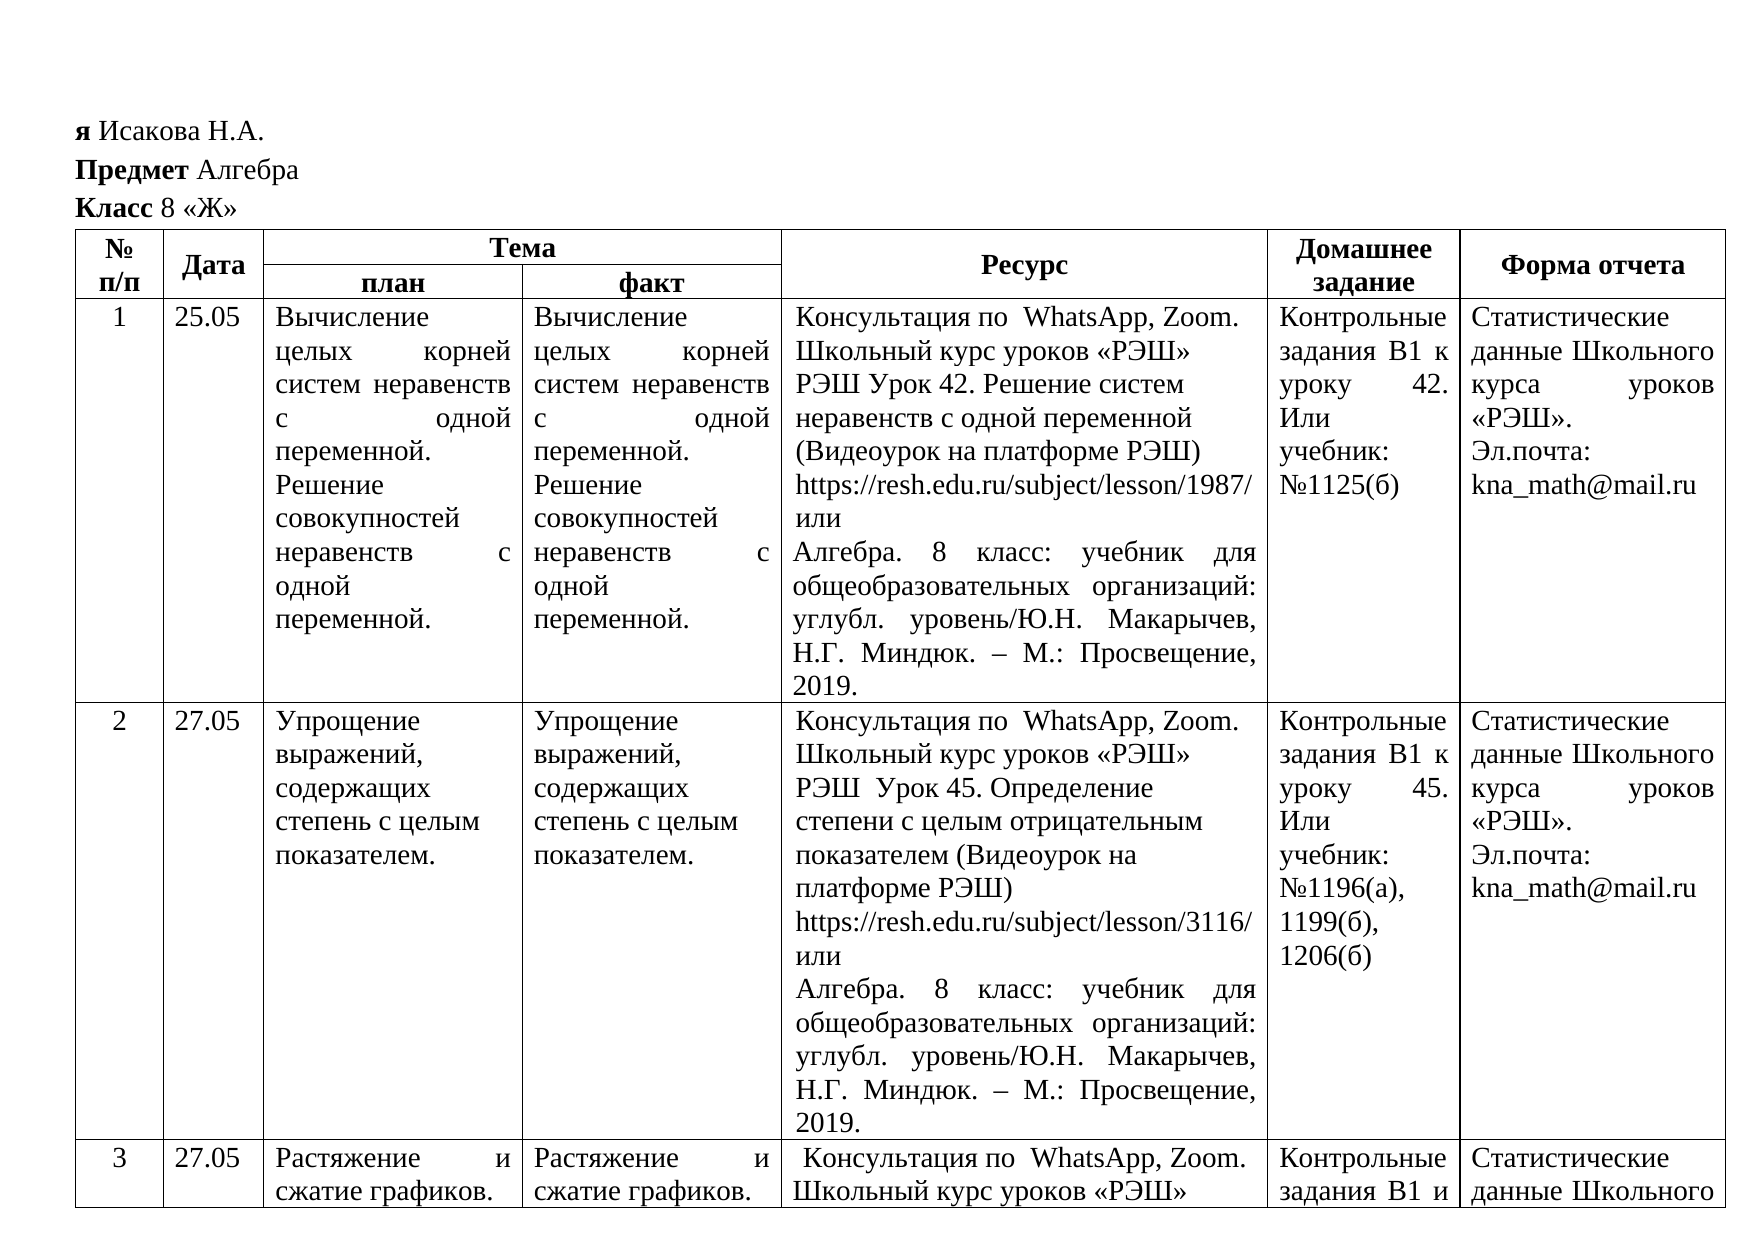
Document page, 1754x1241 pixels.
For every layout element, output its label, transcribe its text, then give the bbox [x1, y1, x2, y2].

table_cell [1461, 1140, 1725, 1207]
table_cell 27.05 [164, 703, 263, 1139]
table_cell Консультация по WhatsApp, Zoom. Школьный курс уроков «РЭШ» РЭШ Урок 42. Решение систем неравенств с одной переменной (Видеоурок на платформе РЭШ) https://resh.edu.ru/subject/lesson/1987/ или Алгебра. 8 класс: учебник для общеобразовательных организаций: углубл. уровень/Ю.Н. Макарычев, Н.Г. Миндюк. – М.: Просвещение, 2019. [782, 299, 1267, 702]
table_cell 2 [76, 703, 163, 1139]
table_cell факт [523, 265, 781, 298]
table_header Тема [264, 230, 781, 264]
table_cell Контрольные задания В1 к уроку 45. Или учебник: №1196(а), 1199(б), 1206(б) [1268, 703, 1459, 1139]
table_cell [782, 1140, 1267, 1207]
table_cell Статистические данные Школьного курса уроков «РЭШ». Эл.почта: kna_math@mail.ru [1461, 299, 1725, 702]
table_header Домашнее задание [1268, 230, 1459, 298]
table_cell Статистические данные Школьного курса уроков «РЭШ». Эл.почта: kna_math@mail.ru [1461, 703, 1725, 1139]
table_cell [1268, 1140, 1459, 1207]
table_cell план [264, 265, 522, 298]
table_cell Упрощение выражений, содержащих степень с целым показателем. [523, 703, 781, 1139]
text Предмет Алгебра [75, 152, 1679, 186]
text Ф.И.О. учителя Исакова Н.А. [75, 113, 1679, 147]
table_cell Контрольные задания В1 к уроку 42. Или учебник: №1125(б) [1268, 299, 1459, 702]
table_cell Консультация по WhatsApp, Zoom. Школьный курс уроков «РЭШ» РЭШ Урок 45. Определение степени с целым отрицательным показателем (Видеоурок на платформе РЭШ) https://resh.edu.ru/subject/lesson/3116/ или Алгебра. 8 класс: учебник для общеобразовательных организаций: углубл. уровень/Ю.Н. Макарычев, Н.Г. Миндюк. – М.: Просвещение, 2019. [782, 703, 1267, 1139]
table_cell 27.05 [164, 1140, 263, 1207]
table_cell 3 [76, 1140, 163, 1207]
text Класс 8 «Ж» [75, 191, 1679, 224]
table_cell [523, 1140, 781, 1207]
table_header Форма отчета [1461, 230, 1725, 298]
table_header Ресурс [782, 230, 1267, 298]
table_cell Упрощение выражений, содержащих степень с целым показателем. [264, 703, 522, 1139]
table_cell Вычисление целых корней систем неравенств с одной переменной. Решение совокупностей неравенств с одной переменной. [264, 299, 522, 702]
table_cell 25.05 [164, 299, 263, 702]
table_header № п/п [76, 230, 163, 298]
table_cell 1 [76, 299, 163, 702]
table_header Дата [164, 230, 263, 298]
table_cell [264, 1140, 522, 1207]
table_cell Вычисление целых корней систем неравенств с одной переменной. Решение совокупностей неравенств с одной переменной. [523, 299, 781, 702]
